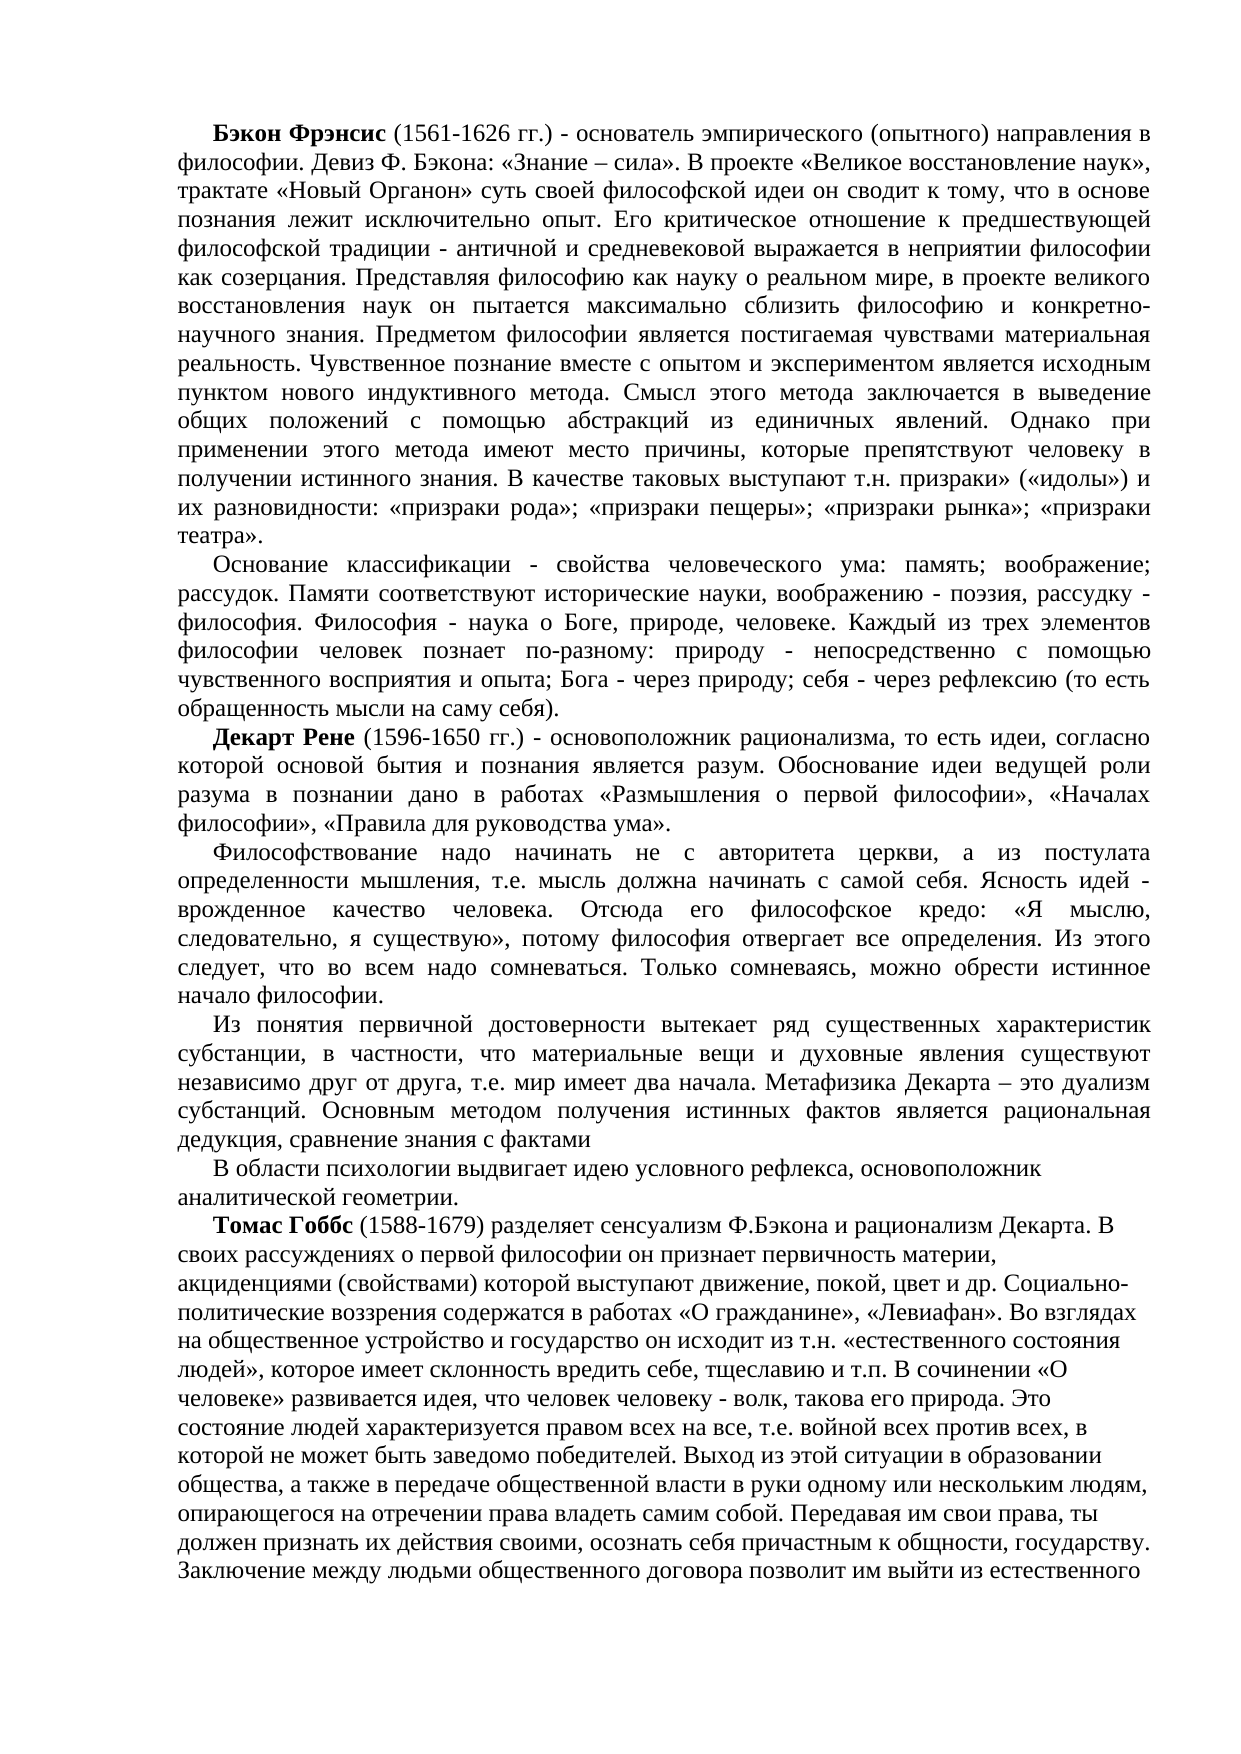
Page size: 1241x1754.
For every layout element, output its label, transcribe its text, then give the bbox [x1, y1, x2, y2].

text Декарт Рене (1596-1650 гг.) - основоположник рационализма, то есть идеи, согласно которой основой бытия и познания является разум. Обоснование идеи ведущей роли разума в познании дано в работах «Размышления о первой философии», «Началах философии», «Правила для руководства ума». [177, 722, 1152, 837]
text Бэкон Фрэнсис (1561-1626 гг.) - основатель эмпирического (опытного) направления в философии. Девиз Ф. Бэкона: «Знание – сила». В проекте «Великое восстановление наук», трактате «Новый Органон» суть своей философской идеи он сводит к тому, что в основе познания лежит исключительно опыт. Его критическое отношение к предшествующей философской традиции - античной и средневековой выражается в неприятии философии как созерцания. Представляя философию как науку о реальном мире, в проекте великого восстановления наук он пытается максимально сблизить философию и конкретно-научного знания. Предметом философии является постигаемая чувствами материальная реальность. Чувственное познание вместе с опытом и экспериментом является исходным пунктом нового индуктивного метода. Смысл этого метода заключается в выведение общих положений с помощью абстракций из единичных явлений. Однако при применении этого метода имеют место причины, которые препятствуют человеку в получении истинного знания. В качестве таковых выступают т.н. призраки» («идолы») и их разновидности: «призраки рода»; «призраки пещеры»; «призраки рынка»; «призраки театра». [177, 118, 1152, 549]
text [177, 1211, 1152, 1584]
text Основание классификации - свойства человеческого ума: память; воображение; рассудок. Памяти соответствуют исторические науки, воображению - поэзия, рассудку - философия. Философия - наука о Боге, природе, человеке. Каждый из трех элементов философии человек познает по-разному: природу - непосредственно с помощью чувственного восприятия и опыта; Бога - через природу; себя - через рефлексию (то есть обращенность мысли на саму себя). [177, 549, 1152, 722]
text Философствование надо начинать не с авторитета церкви, а из постулата определенности мышления, т.е. мысль должна начинать с самой себя. Ясность идей - врожденное качество человека. Отсюда его философское кредо: «Я мыслю, следовательно, я существую», потому философия отвергает все определения. Из этого следует, что во всем надо сомневаться. Только сомневаясь, можно обрести истинное начало философии. [177, 837, 1152, 1009]
text Из понятия первичной достоверности вытекает ряд существенных характеристик субстанции, в частности, что материальные вещи и духовные явления существуют независимо друг от друга, т.е. мир имеет два начала. Метафизика Декарта – это дуализм субстанций. Основным методом получения истинных фактов является рациональная дедукция, сравнение знания с фактами [177, 1009, 1152, 1153]
text В области психологии выдвигает идею условного рефлекса, основоположник аналитической геометрии. [177, 1153, 1152, 1211]
